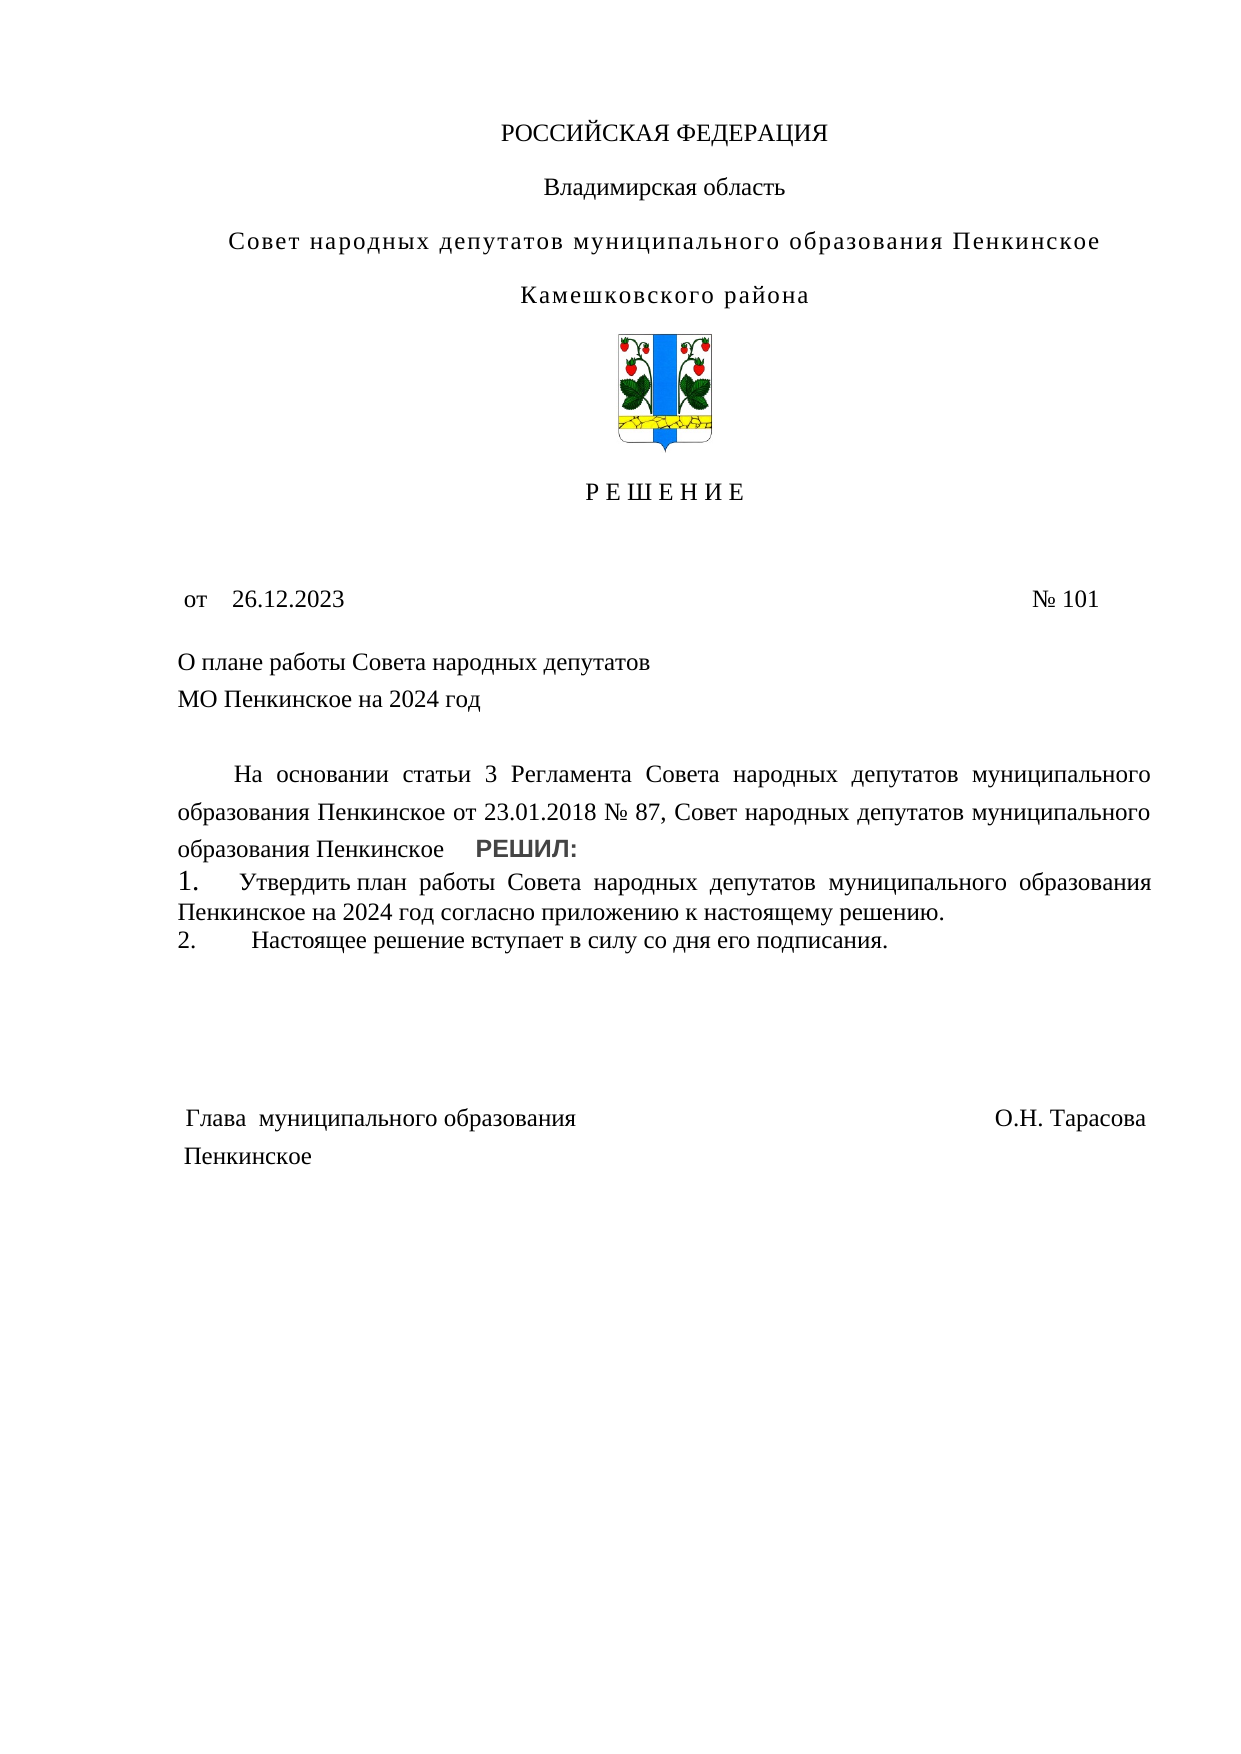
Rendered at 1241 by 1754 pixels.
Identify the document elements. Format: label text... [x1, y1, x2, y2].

text 2. Настоящее решение вступает в силу со дня его подписания. [177, 925, 1152, 954]
text Камешковского района [177, 280, 1152, 308]
text На основании статьи 3 Регламента Совета народных депутатов муниципального образования Пенкинское от 23.01.2018 № 87, Совет народных депутатов муниципального образования Пенкинское РЕШИЛ: [177, 751, 1152, 863]
text 1. Утвердить план работы Совета народных депутатов муниципального образования Пенкинское на 2024 год согласно приложению к настоящему решению. [177, 863, 1152, 925]
text Р Е Ш Е Н И Е [177, 477, 1152, 506]
text О плане работы Совета народных депутатов МО Пенкинское на 2024 год [177, 638, 664, 713]
text Пенкинское [177, 1132, 1152, 1169]
text Владимирская область [177, 172, 1152, 201]
text Совет народных депутатов муниципального образования Пенкинское [177, 226, 1152, 254]
picture [616, 333, 713, 453]
text от 26.12.2023 № 101 [177, 584, 1152, 613]
text РОССИЙСКАЯ ФЕДЕРАЦИЯ [177, 118, 1152, 147]
text Глава муниципального образования О.Н. Тарасова [177, 1094, 1152, 1132]
